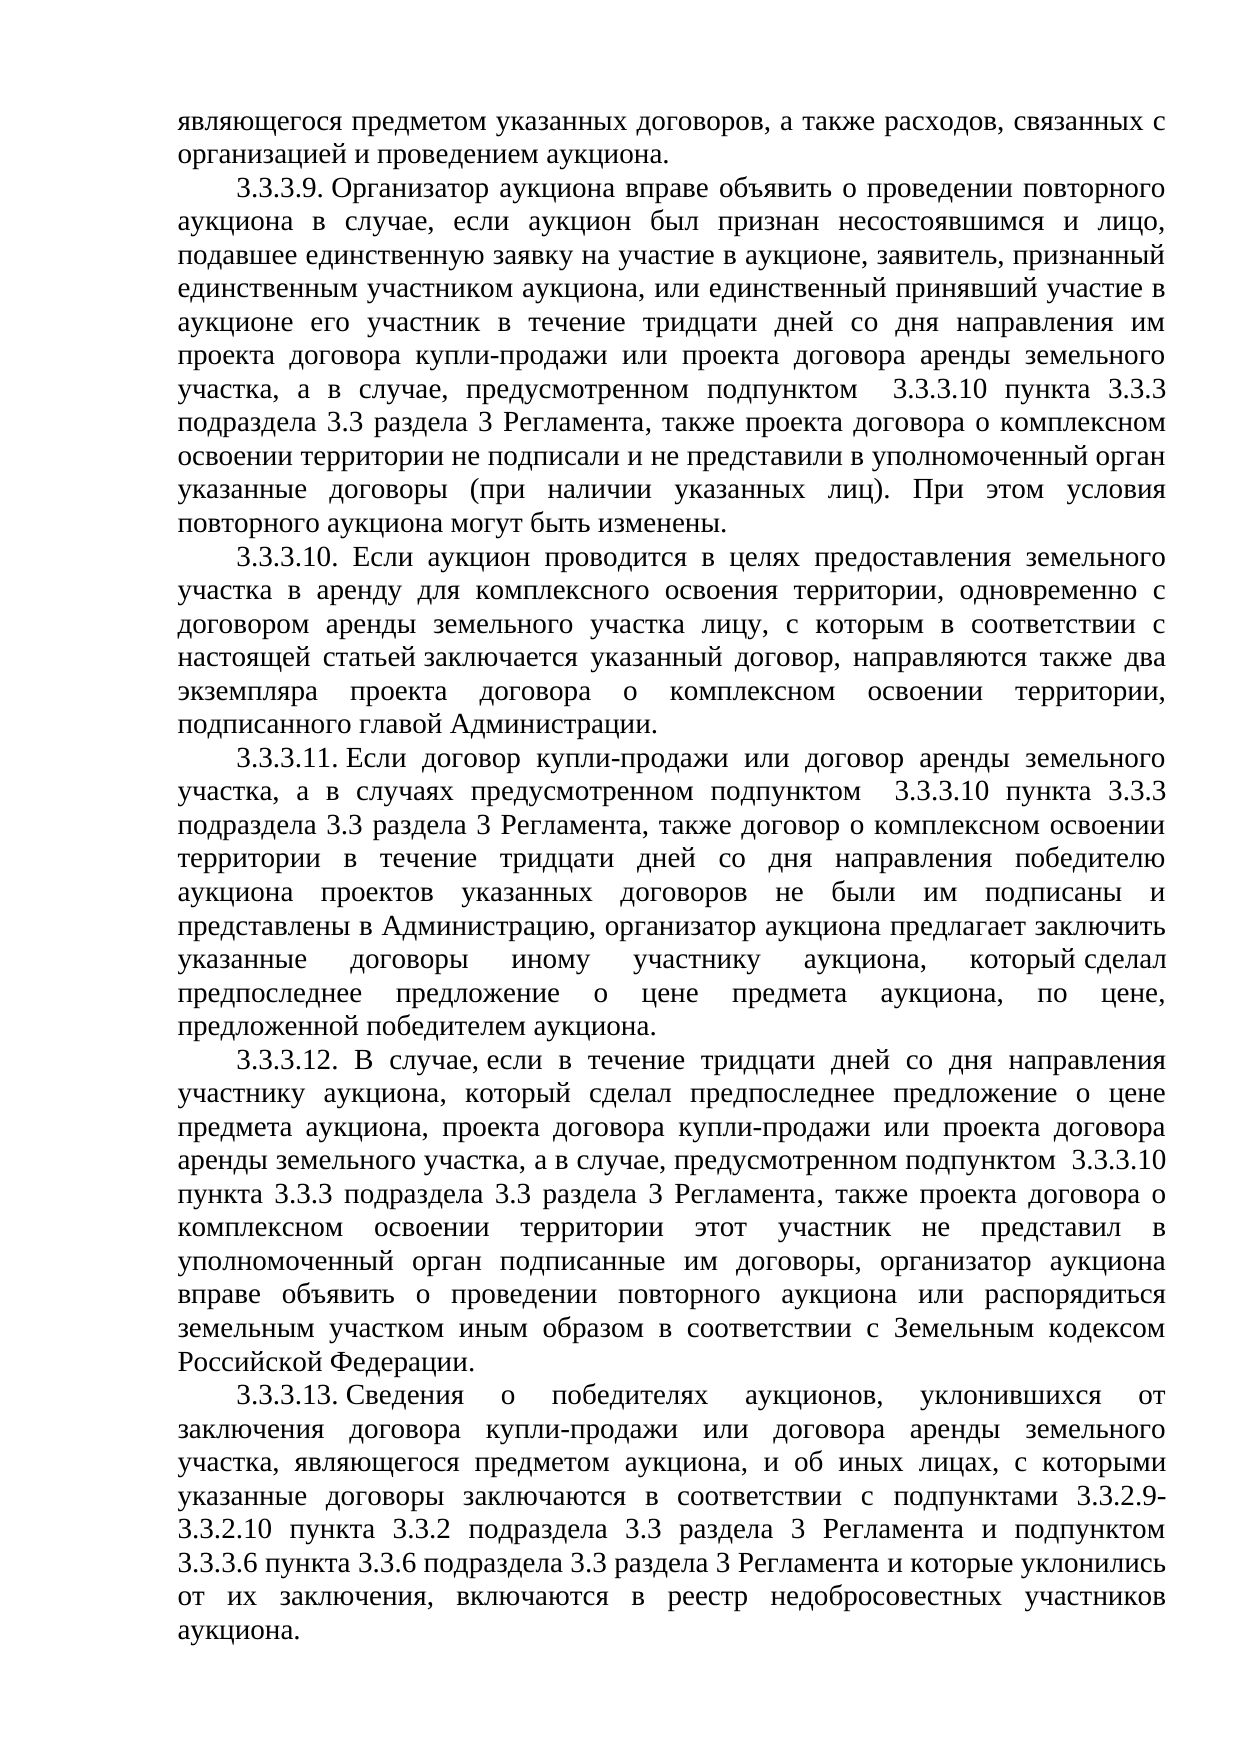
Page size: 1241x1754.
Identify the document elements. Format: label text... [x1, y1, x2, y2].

text 3.3.3.9. Организатор аукциона вправе объявить о проведении повторного аукциона в случае, если аукцион был признан несостоявшимся и лицо, подавшее единственную заявку на участие в аукционе, заявитель, признанный единственным участником аукциона, или единственный принявший участие в аукционе его участник в течение тридцати дней со дня направления им проекта договора купли-продажи или проекта договора аренды земельного участка, а в случае, предусмотренном подпунктом 3.3.3.10 пункта 3.3.3 подраздела 3.3 раздела 3 Регламента, также проекта договора о комплексном освоении территории не подписали и не представили в уполномоченный орган указанные договоры (при наличии указанных лиц). При этом условия повторного аукциона могут быть изменены. [177, 170, 1167, 539]
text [177, 103, 1167, 170]
text 3.3.3.13. Сведения о победителях аукционов, уклонившихся от заключения договора купли-продажи или договора аренды земельного участка, являющегося предметом аукциона, и об иных лицах, с которыми указанные договоры заключаются в соответствии с подпунктами 3.3.2.9-3.3.2.10 пункта 3.3.2 подраздела 3.3 раздела 3 Регламента и подпунктом 3.3.3.6 пункта 3.3.6 подраздела 3.3 раздела 3 Регламента и которые уклонились от их заключения, включаются в реестр недобросовестных участников аукциона. [177, 1377, 1167, 1646]
text 3.3.3.12. В случае, если в течение тридцати дней со дня направления участнику аукциона, который сделал предпоследнее предложение о цене предмета аукциона, проекта договора купли-продажи или проекта договора аренды земельного участка, а в случае, предусмотренном подпунктом 3.3.3.10 пункта 3.3.3 подраздела 3.3 раздела 3 Регламента, также проекта договора о комплексном освоении территории этот участник не представил в уполномоченный орган подписанные им договоры, организатор аукциона вправе объявить о проведении повторного аукциона или распорядиться земельным участком иным образом в соответствии с Земельным кодексом Российской Федерации. [177, 1042, 1167, 1377]
text 3.3.3.11. Если договор купли-продажи или договор аренды земельного участка, а в случаях предусмотренном подпунктом 3.3.3.10 пункта 3.3.3 подраздела 3.3 раздела 3 Регламента, также договор о комплексном освоении территории в течение тридцати дней со дня направления победителю аукциона проектов указанных договоров не были им подписаны и представлены в Администрацию, организатор аукциона предлагает заключить указанные договоры иному участнику аукциона, который сделал предпоследнее предложение о цене предмета аукциона, по цене, предложенной победителем аукциона. [177, 740, 1167, 1042]
text 3.3.3.10. Если аукцион проводится в целях предоставления земельного участка в аренду для комплексного освоения территории, одновременно с договором аренды земельного участка лицу, с которым в соответствии с настоящей статьей заключается указанный договор, направляются также два экземпляра проекта договора о комплексном освоении территории, подписанного главой Администрации. [177, 539, 1167, 740]
